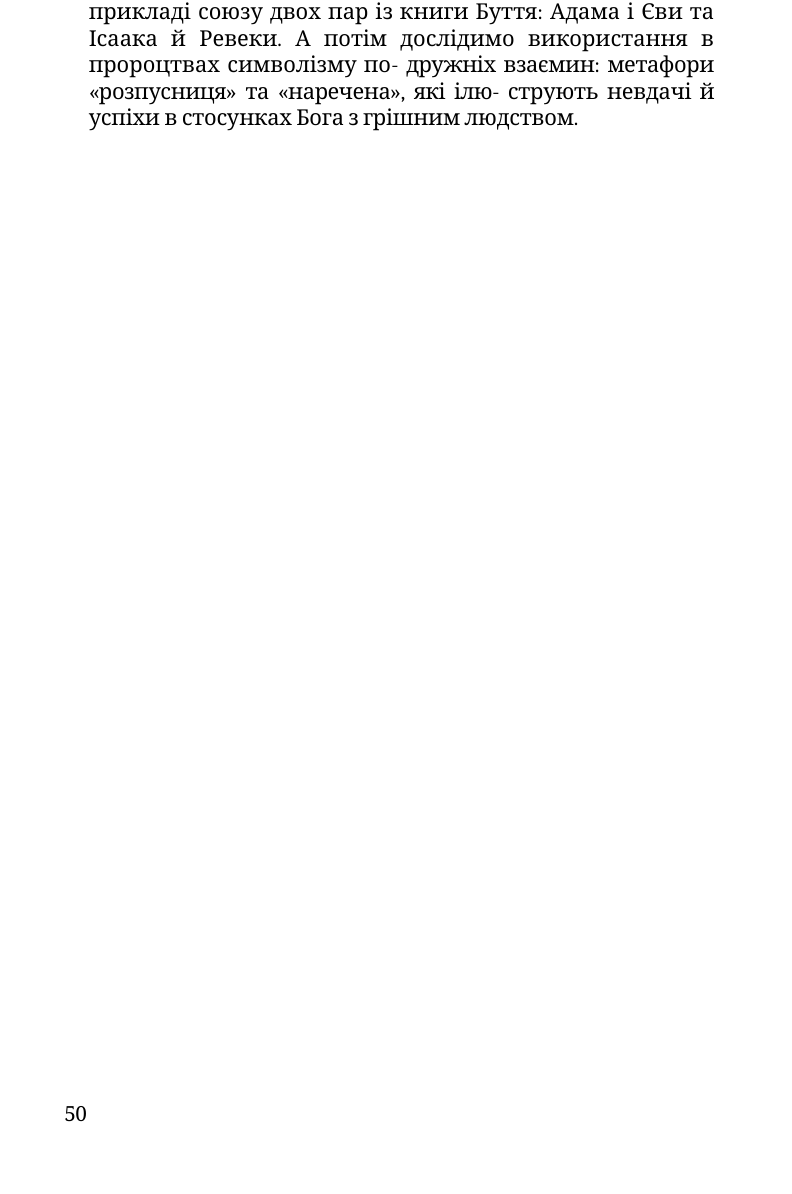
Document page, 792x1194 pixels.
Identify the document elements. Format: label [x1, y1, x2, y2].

text [88, 0, 715, 131]
